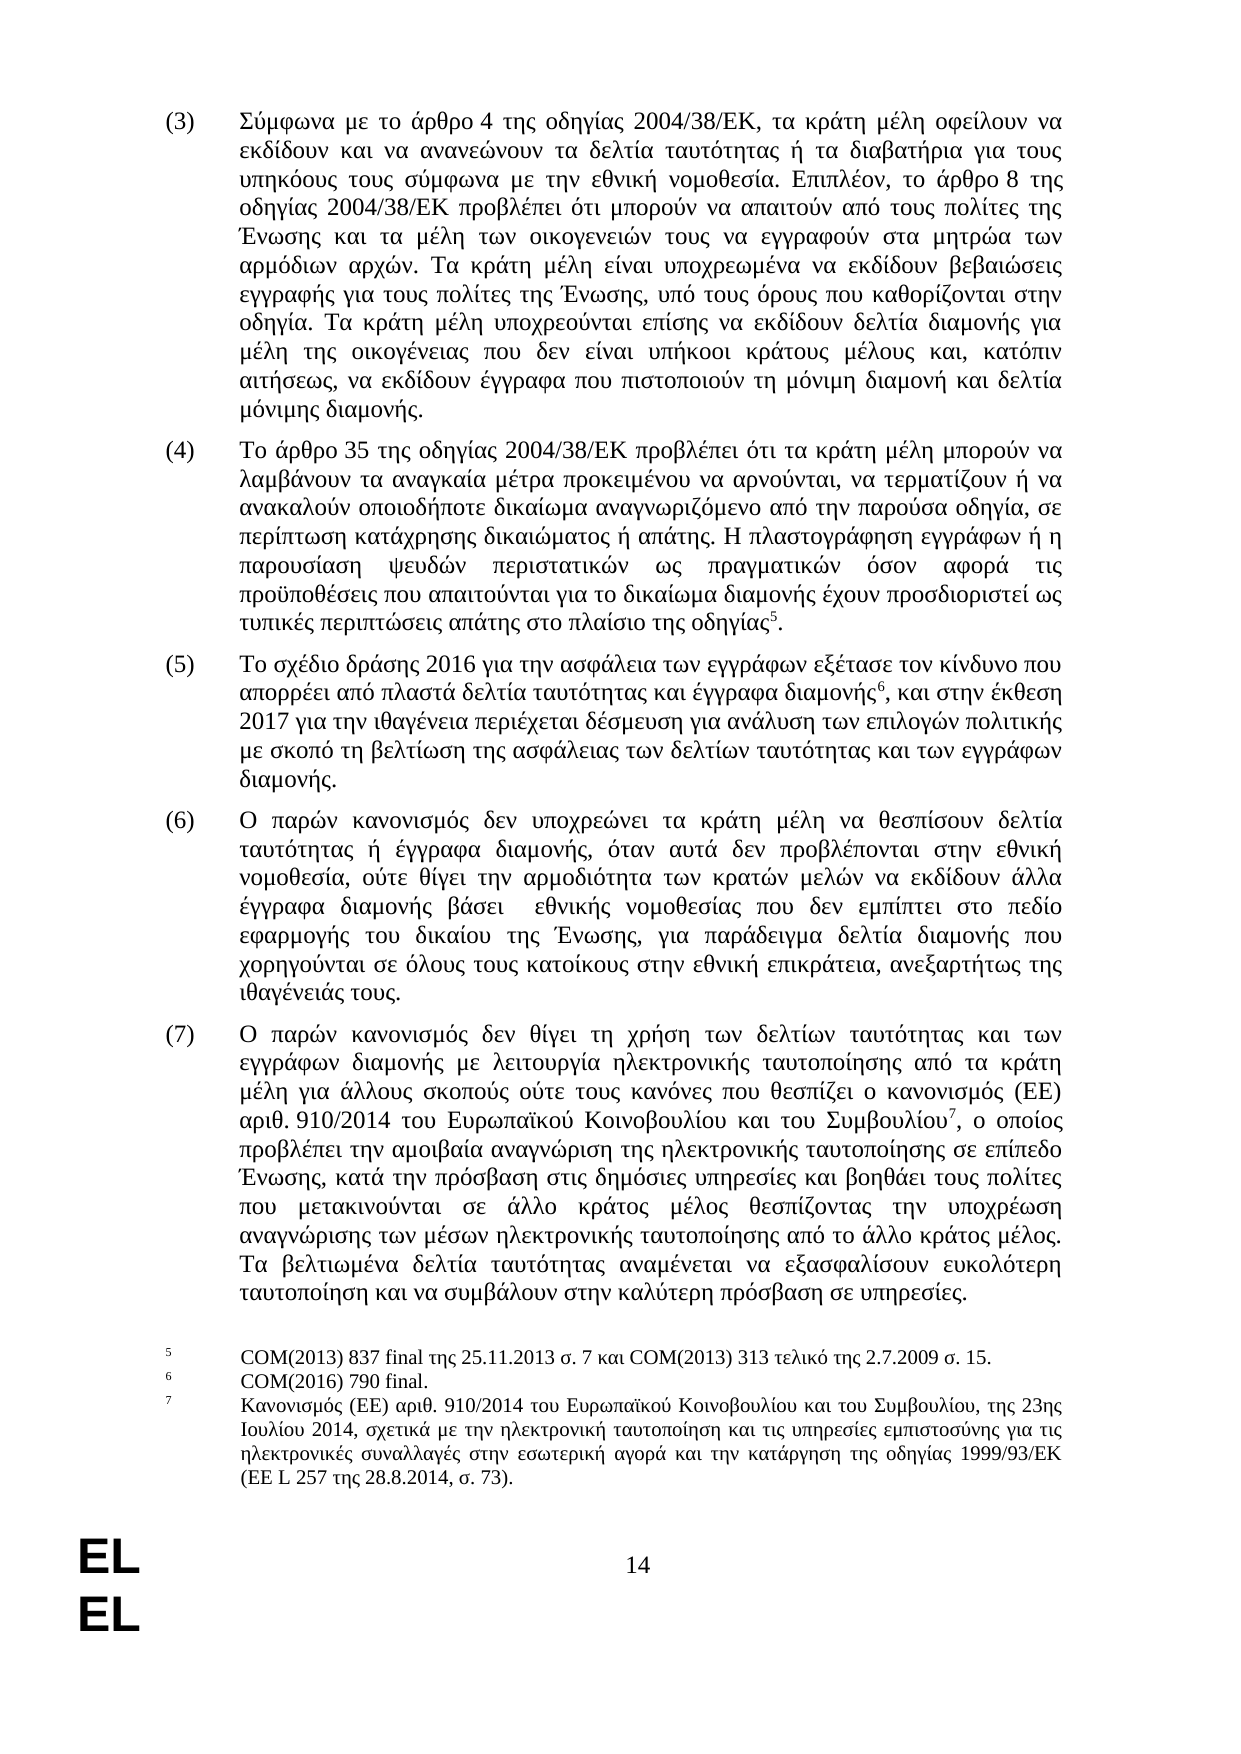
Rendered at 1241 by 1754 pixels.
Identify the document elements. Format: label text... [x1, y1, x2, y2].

text (7) Ο παρών κανονισμός δεν θίγει τη χρήση των δελτίων ταυτότητας και των εγγράφων διαμονής με λειτουργία ηλεκτρονικής ταυτοποίησης από τα κράτη μέλη για άλλους σκοπούς ούτε τους κανόνες που θεσπίζει ο κανονισμός (ΕΕ) αριθ. 910/2014 του Ευρωπαϊκού Κοινοβουλίου και του Συμβουλίου, ο οποίος προβλέπει την αμοιβαία αναγνώριση της ηλεκτρονικής ταυτοποίησης σε επίπεδο Ένωσης, κατά την πρόσβαση στις δημόσιες υπηρεσίες και βοηθάει τους πολίτες που μετακινούνται σε άλλο κράτος μέλος θεσπίζοντας την υποχρέωση αναγνώρισης των μέσων ηλεκτρονικής ταυτοποίησης από το άλλο κράτος μέλος. Τα βελτιωμένα δελτία ταυτότητας αναμένεται να εξασφαλίσουν ευκολότερη ταυτοποίηση και να συμβάλουν στην καλύτερη πρόσβαση σε υπηρεσίες. [165, 1019, 1063, 1306]
text (4) Το άρθρο 35 της οδηγίας 2004/38/ΕΚ προβλέπει ότι τα κράτη μέλη μπορούν να λαμβάνουν τα αναγκαία μέτρα προκειμένου να αρνούνται, να τερματίζουν ή να ανακαλούν οποιοδήποτε δικαίωμα αναγνωριζόμενο από την παρούσα οδηγία, σε περίπτωση κατάχρησης δικαιώματος ή απάτης. Η πλαστογράφηση εγγράφων ή η παρουσίαση ψευδών περιστατικών ως πραγματικών όσον αφορά τις προϋποθέσεις που απαιτούνται για το δικαίωμα διαμονής έχουν προσδιοριστεί ως τυπικές περιπτώσεις απάτης στο πλαίσιο της οδηγίας. [165, 435, 1063, 636]
text (3) Σύμφωνα με το άρθρο 4 της οδηγίας 2004/38/ΕΚ, τα κράτη μέλη οφείλουν να εκδίδουν και να ανανεώνουν τα δελτία ταυτότητας ή τα διαβατήρια για τους υπηκόους τους σύμφωνα με την εθνική νομοθεσία. Επιπλέον, το άρθρο 8 της οδηγίας 2004/38/ΕΚ προβλέπει ότι μπορούν να απαιτούν από τους πολίτες της Ένωσης και τα μέλη των οικογενειών τους να εγγραφούν στα μητρώα των αρμόδιων αρχών. Τα κράτη μέλη είναι υποχρεωμένα να εκδίδουν βεβαιώσεις εγγραφής για τους πολίτες της Ένωσης, υπό τους όρους που καθορίζονται στην οδηγία. Τα κράτη μέλη υποχρεούνται επίσης να εκδίδουν δελτία διαμονής για μέλη της οικογένειας που δεν είναι υπήκοοι κράτους μέλους και, κατόπιν αιτήσεως, να εκδίδουν έγγραφα που πιστοποιούν τη μόνιμη διαμονή και δελτία μόνιμης διαμονής. [165, 106, 1063, 422]
text (6) Ο παρών κανονισμός δεν υποχρεώνει τα κράτη μέλη να θεσπίσουν δελτία ταυτότητας ή έγγραφα διαμονής, όταν αυτά δεν προβλέπονται στην εθνική νομοθεσία, ούτε θίγει την αρμοδιότητα των κρατών μελών να εκδίδουν άλλα έγγραφα διαμονής βάσει εθνικής νομοθεσίας που δεν εμπίπτει στο πεδίο εφαρμογής του δικαίου της Ένωσης, για παράδειγμα δελτία διαμονής που χορηγούνται σε όλους τους κατοίκους στην εθνική επικράτεια, ανεξαρτήτως της ιθαγένειάς τους. [165, 805, 1063, 1006]
text (5) Το σχέδιο δράσης 2016 για την ασφάλεια των εγγράφων εξέτασε τον κίνδυνο που απορρέει από πλαστά δελτία ταυτότητας και έγγραφα διαμονής, και στην έκθεση 2017 για την ιθαγένεια περιέχεται δέσμευση για ανάλυση των επιλογών πολιτικής με σκοπό τη βελτίωση της ασφάλειας των δελτίων ταυτότητας και των εγγράφων διαμονής. [165, 649, 1063, 792]
